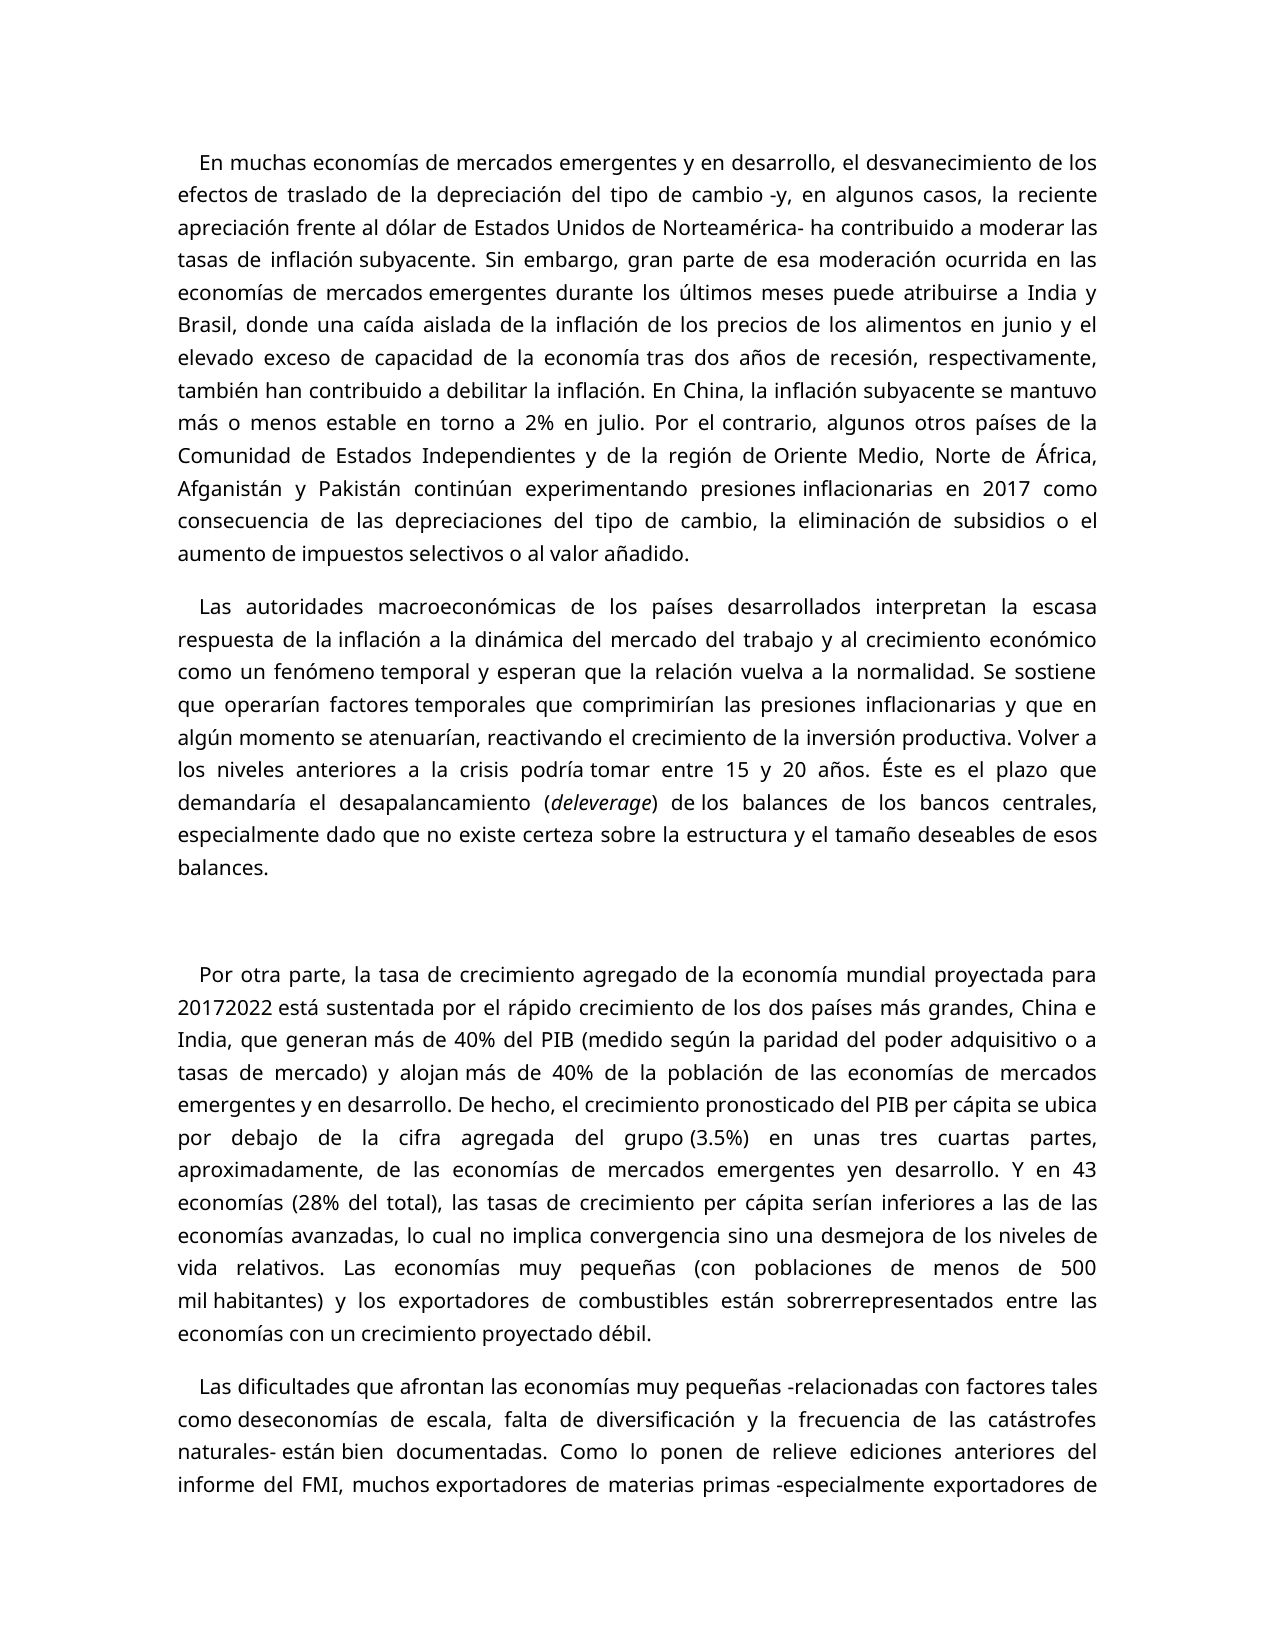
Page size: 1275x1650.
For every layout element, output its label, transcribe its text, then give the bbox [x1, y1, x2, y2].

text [177, 1372, 1098, 1498]
text En muchas economías de mercados emergentes y en desarrollo, el desvanecimiento de los efectos de traslado de la depreciación del tipo de cambio -y, en algunos casos, la reciente apreciación frente al dólar de Estados Unidos de Norteamérica- ha contribuido a moderar las tasas de inflación subyacente. Sin embargo, gran parte de esa moderación ocurrida en las economías de mercados emergentes durante los últimos meses puede atribuirse a India y Brasil, donde una caída aislada de la inflación de los precios de los alimentos en junio y el elevado exceso de capacidad de la economía tras dos años de recesión, respectivamente, también han contribuido a debilitar la inflación. En China, la inflación subyacente se mantuvo más o menos estable en torno a 2% en julio. Por el contrario, algunos otros países de la Comunidad de Estados Independientes y de la región de Oriente Medio, Norte de África, Afganistán y Pakistán continúan experimentando presiones inflacionarias en 2017 como consecuencia de las depreciaciones del tipo de cambio, la eliminación de subsidios o el aumento de impuestos selectivos o al valor añadido. [177, 148, 1098, 567]
text Por otra parte, la tasa de crecimiento agregado de la economía mundial proyectada para 20172022 está sustentada por el rápido crecimiento de los dos países más grandes, China e India, que generan más de 40% del PIB (medido según la paridad del poder adquisitivo o a tasas de mercado) y alojan más de 40% de la población de las economías de mercados emergentes y en desarrollo. De hecho, el crecimiento pronosticado del PIB per cápita se ubica por debajo de la cifra agregada del grupo (3.5%) en unas tres cuartas partes, aproximadamente, de las economías de mercados emergentes yen desarrollo. Y en 43 economías (28% del total), las tasas de crecimiento per cápita serían inferiores a las de las economías avanzadas, lo cual no implica convergencia sino una desmejora de los niveles de vida relativos. Las economías muy pequeñas (con poblaciones de menos de 500 mil habitantes) y los exportadores de combustibles están sobrerrepresentados entre las economías con un crecimiento proyectado débil. [177, 960, 1098, 1347]
text Las autoridades macroeconómicas de los países desarrollados interpretan la escasa respuesta de la inflación a la dinámica del mercado del trabajo y al crecimiento económico como un fenómeno temporal y esperan que la relación vuelva a la normalidad. Se sostiene que operarían factores temporales que comprimirían las presiones inflacionarias y que en algún momento se atenuarían, reactivando el crecimiento de la inversión productiva. Volver a los niveles anteriores a la crisis podría tomar entre 15 y 20 años. Éste es el plazo que demandaría el desapalancamiento (deleverage) de los balances de los bancos centrales, especialmente dado que no existe certeza sobre la estructura y el tamaño deseables de esos balances. [177, 592, 1098, 882]
